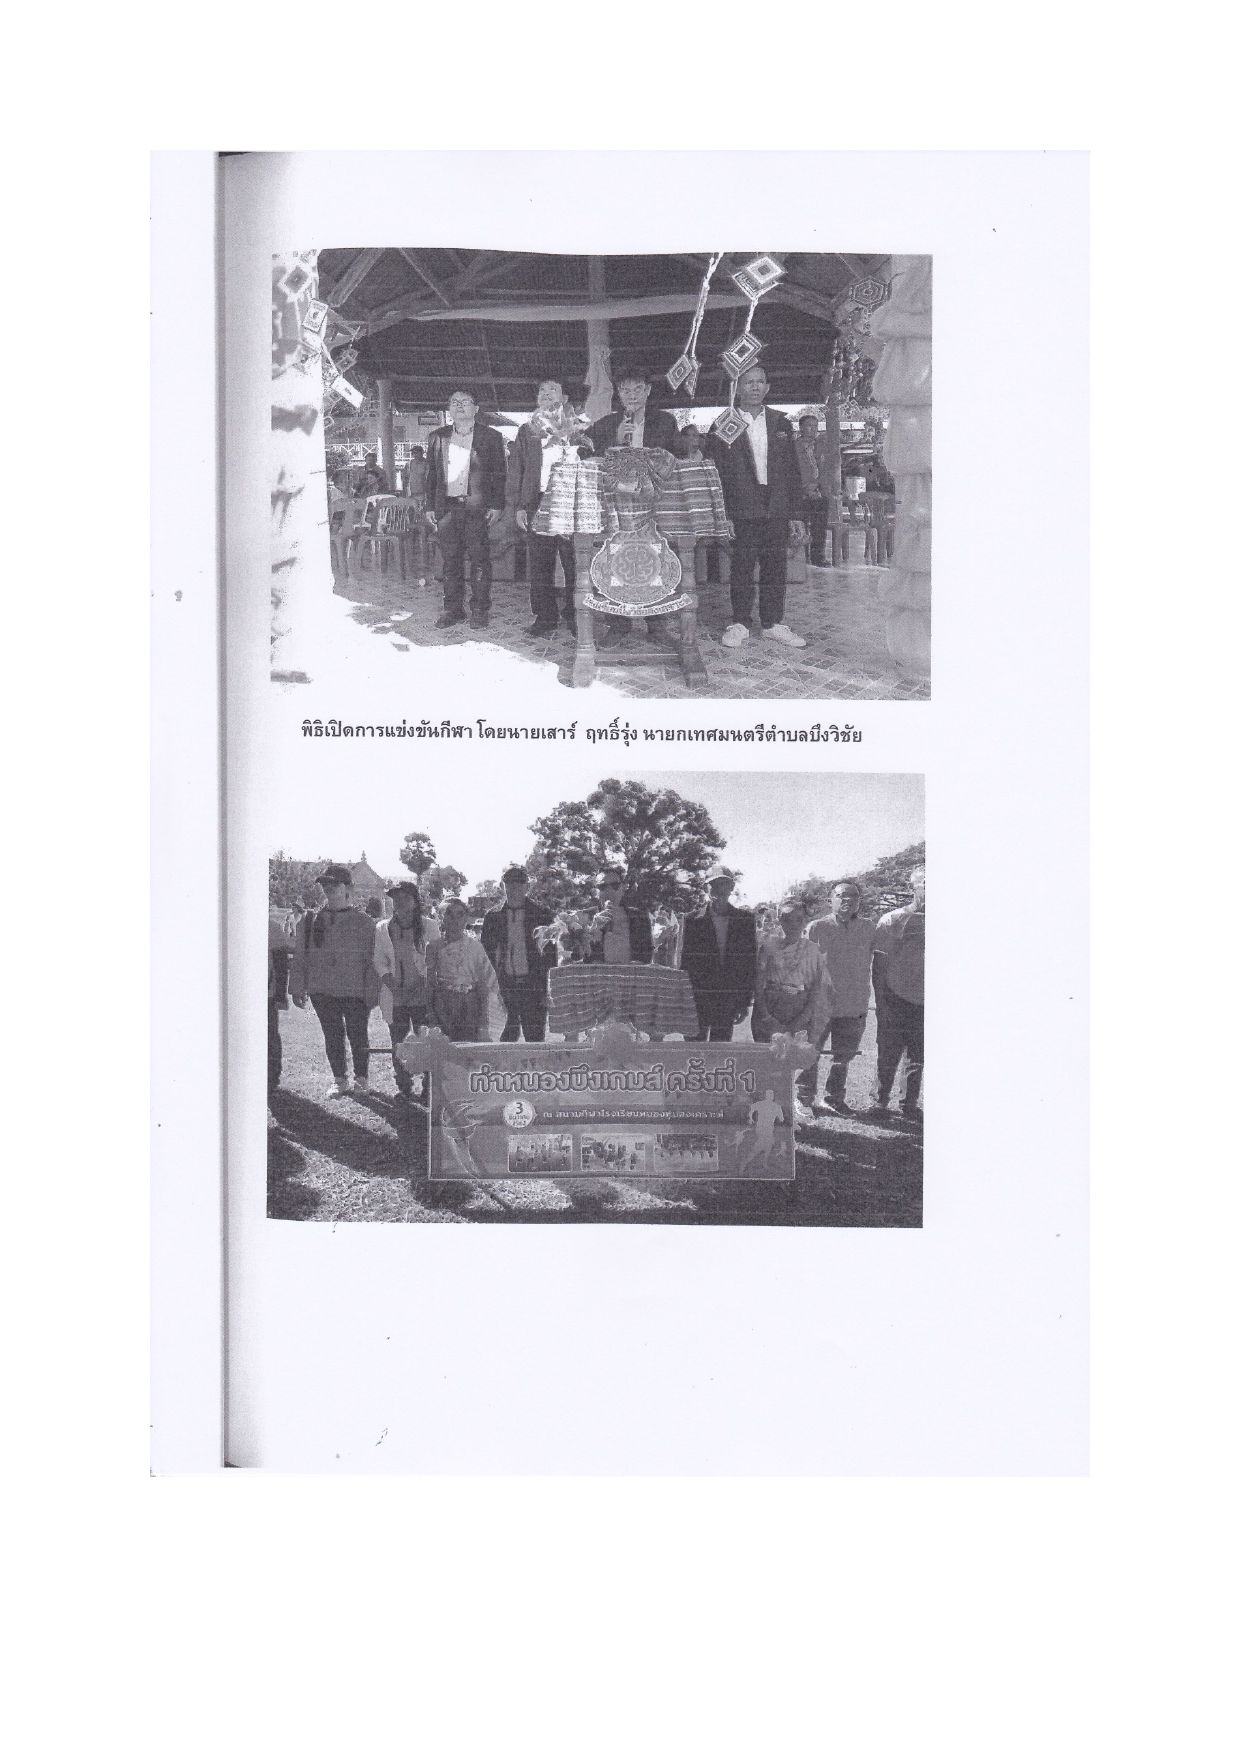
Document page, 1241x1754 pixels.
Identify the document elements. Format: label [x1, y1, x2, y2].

picture [150, 150, 1091, 1477]
